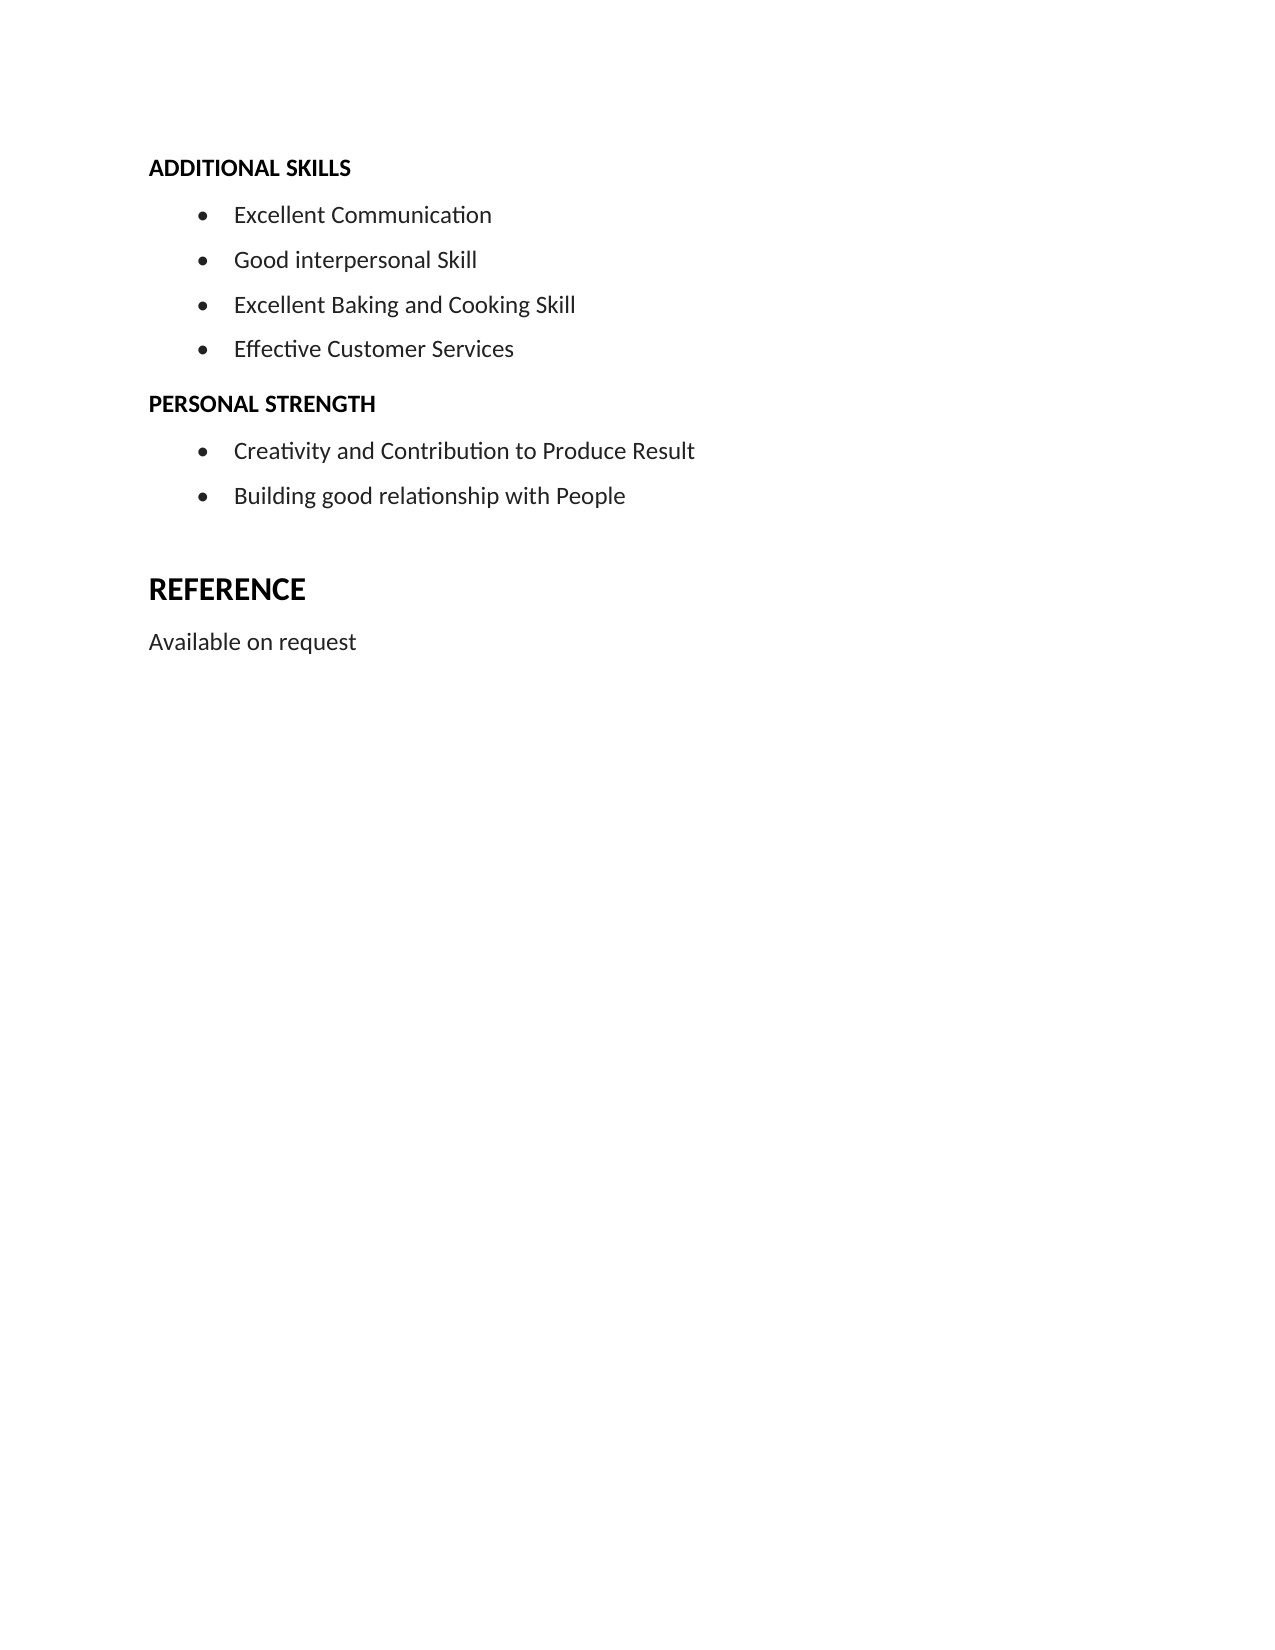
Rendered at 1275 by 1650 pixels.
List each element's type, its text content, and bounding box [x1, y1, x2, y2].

subtitle ADDITIONAL SKILLS [148, 152, 1210, 182]
list Building good relationship with People [196, 480, 1210, 511]
text Available on request [148, 626, 1210, 657]
subtitle PERSONAL STRENGTH [148, 388, 1210, 419]
list Good interpersonal Skill [196, 244, 1210, 274]
list Excellent Baking and Cooking Skill [196, 289, 1210, 319]
subtitle REFERENCE [148, 568, 1210, 609]
list Creativity and Contribution to Produce Result [196, 435, 1210, 466]
list Excellent Communication [196, 199, 1210, 229]
list Effective Customer Services [196, 334, 1210, 364]
